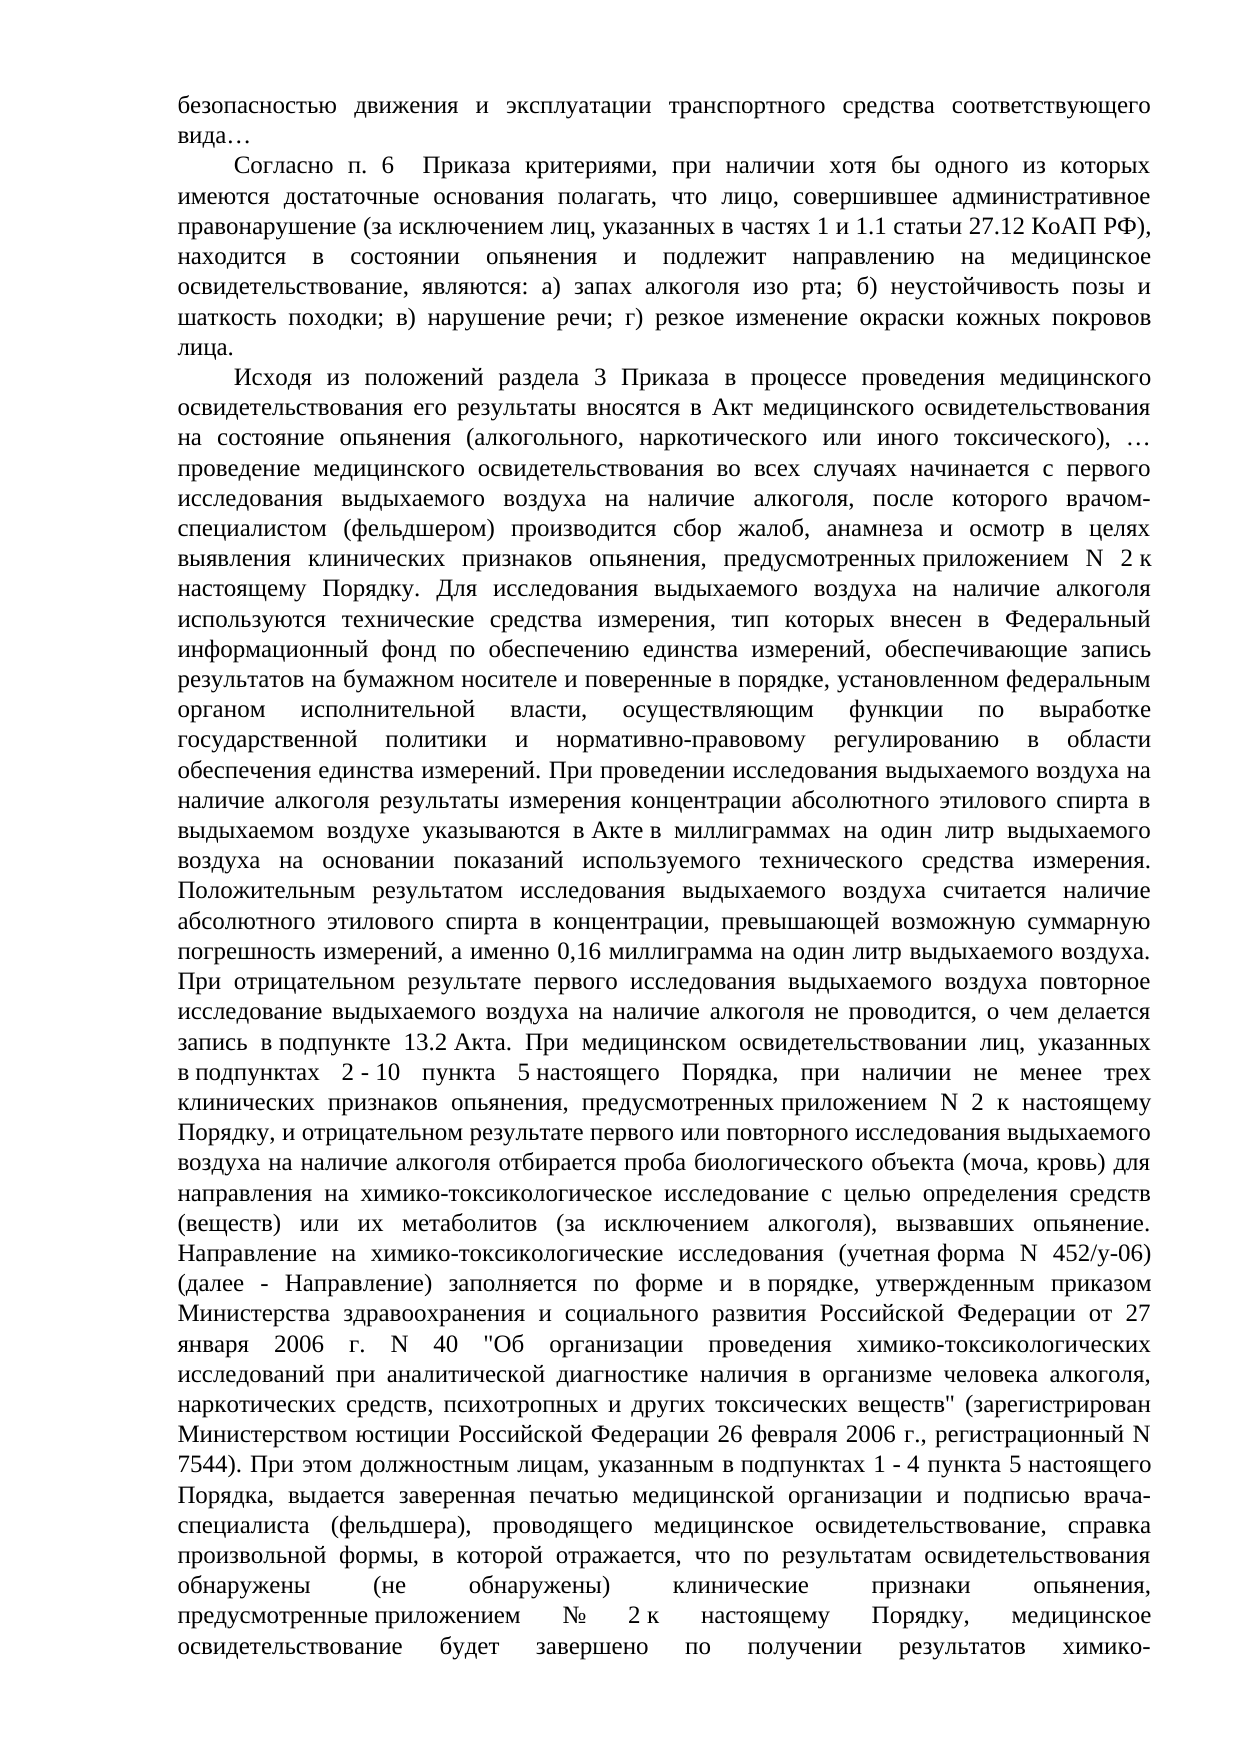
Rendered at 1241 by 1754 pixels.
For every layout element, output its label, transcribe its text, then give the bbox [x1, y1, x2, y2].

text Согласно п. 6 Приказа критериями, при наличии хотя бы одного из которых имеются достаточные основания полагать, что лицо, совершившее административное правонарушение (за исключением лиц, указанных в частях 1 и 1.1 статьи 27.12 КоАП РФ), находится в состоянии опьянения и подлежит направлению на медицинское освидетельствование, являются: а) запах алкоголя изо рта; б) неустойчивость позы и шаткость походки; в) нарушение речи; г) резкое изменение окраски кожных покровов лица. [177, 149, 1152, 361]
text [177, 89, 1152, 149]
